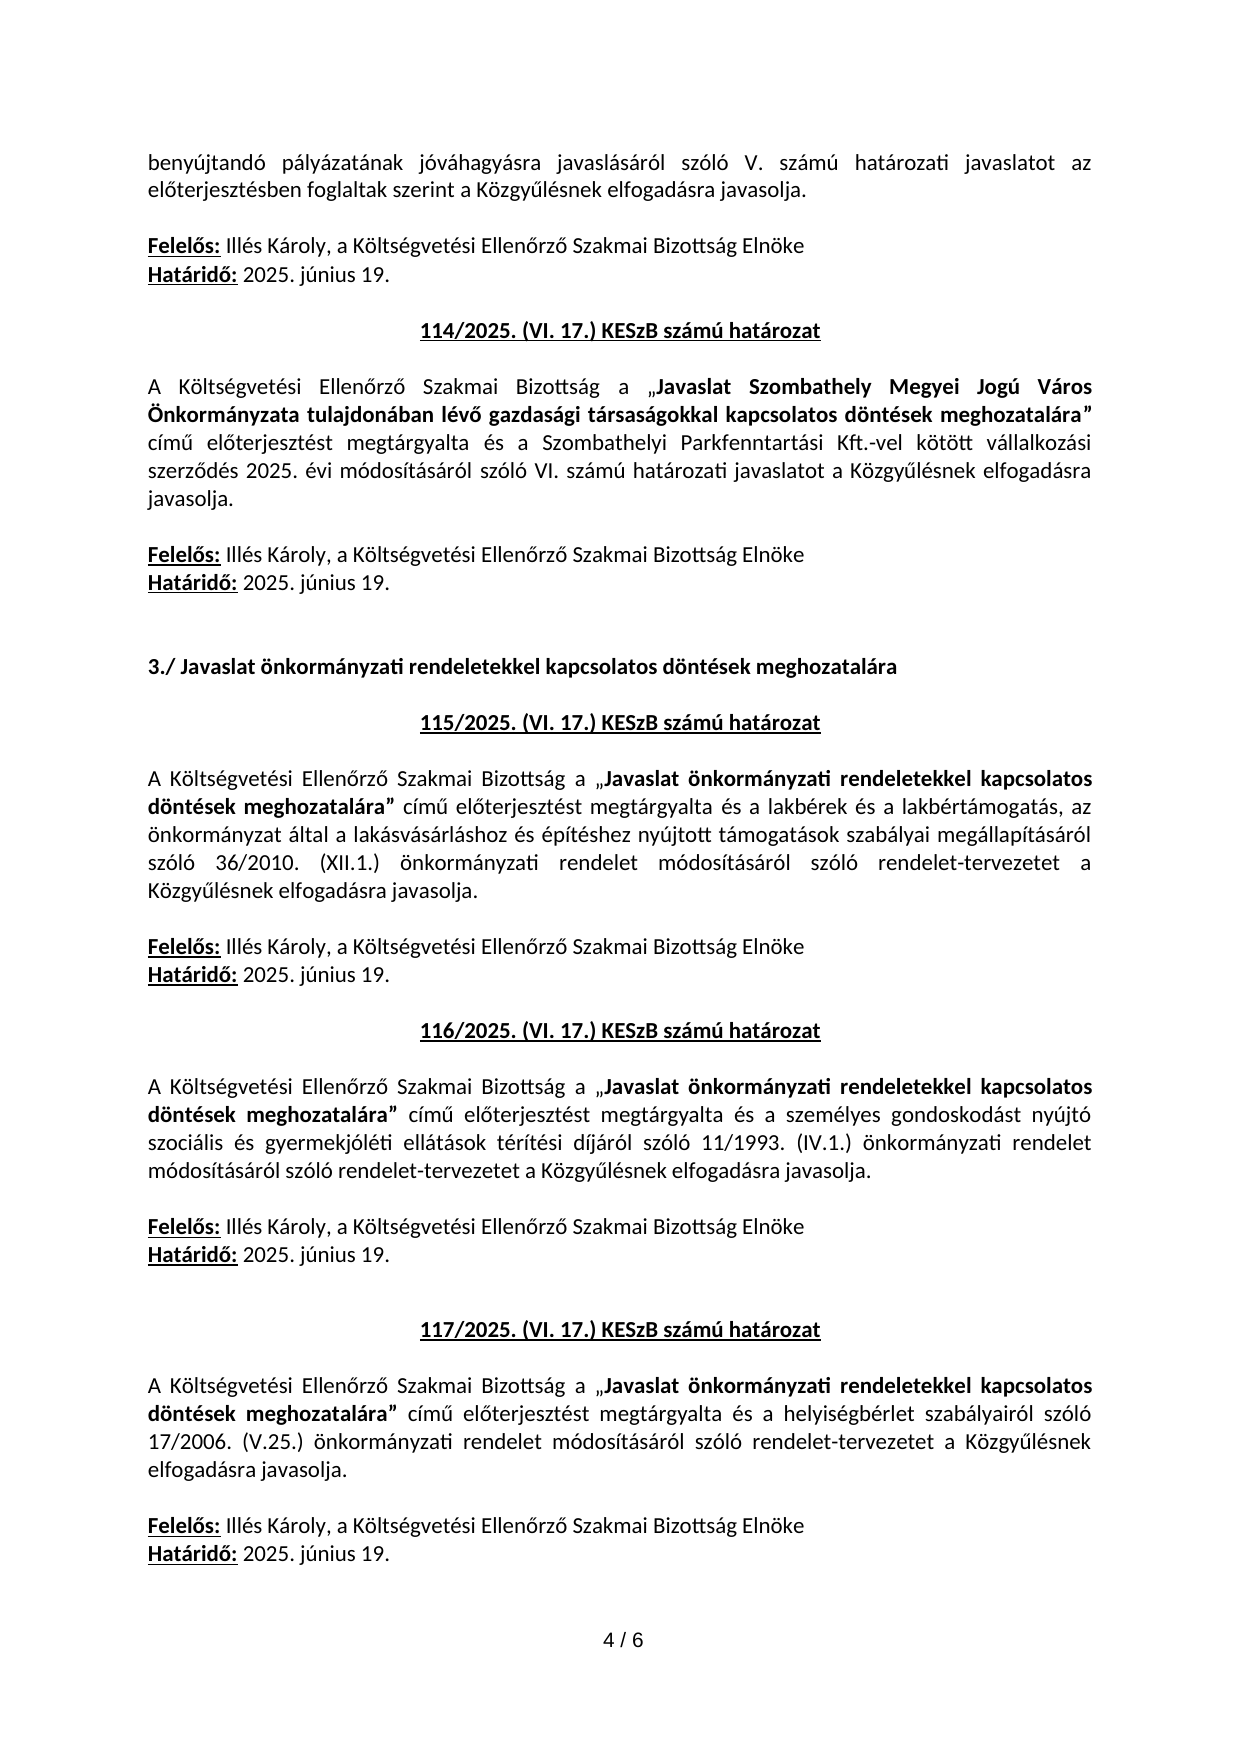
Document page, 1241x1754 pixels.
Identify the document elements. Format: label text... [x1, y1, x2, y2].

text 3./ Javaslat önkormányzati rendeletekkel kapcsolatos döntések meghozatalára [148, 652, 1093, 680]
list 114/2025. (VI. 17.) KESzB számú határozat [148, 316, 1093, 344]
text Felelős: Illés Károly, a Költségvetési Ellenőrző Szakmai Bizottság Elnöke [148, 932, 1093, 960]
text Határidő: 2025. június 19. [148, 260, 1093, 288]
text Határidő: 2025. június 19. [148, 960, 1093, 988]
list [148, 148, 1093, 204]
list A Költségvetési Ellenőrző Szakmai Bizottság a „Javaslat Szombathely Megyei Jogú Város Önkormányzata tulajdonában lévő gazdasági társaságokkal kapcsolatos döntések meghozatalára” című előterjesztést megtárgyalta és a Szombathelyi Parkfenntartási Kft.-vel kötött vállalkozási szerződés 2025. évi módosításáról szóló VI. számú határozati javaslatot a Közgyűlésnek elfogadásra javasolja. [148, 372, 1093, 512]
text Határidő: 2025. június 19. [148, 568, 1093, 596]
text 117/2025. (VI. 17.) KESzB számú határozat [148, 1315, 1093, 1343]
text Határidő: 2025. június 19. [148, 1240, 1093, 1268]
text Felelős: Illés Károly, a Költségvetési Ellenőrző Szakmai Bizottság Elnöke [148, 232, 1093, 260]
list A Költségvetési Ellenőrző Szakmai Bizottság a „Javaslat önkormányzati rendeletekkel kapcsolatos döntések meghozatalára” című előterjesztést megtárgyalta és a helyiségbérlet szabályairól szóló 17/2006. (V.25.) önkormányzati rendelet módosításáról szóló rendelet-tervezetet a Közgyűlésnek elfogadásra javasolja. [148, 1371, 1093, 1483]
text Felelős: Illés Károly, a Költségvetési Ellenőrző Szakmai Bizottság Elnöke [148, 540, 1093, 568]
list A Költségvetési Ellenőrző Szakmai Bizottság a „Javaslat önkormányzati rendeletekkel kapcsolatos döntések meghozatalára” című előterjesztést megtárgyalta és a személyes gondoskodást nyújtó szociális és gyermekjóléti ellátások térítési díjáról szóló 11/1993. (IV.1.) önkormányzati rendelet módosításáról szóló rendelet-tervezetet a Közgyűlésnek elfogadásra javasolja. [148, 1072, 1093, 1184]
text 115/2025. (VI. 17.) KESzB számú határozat [148, 708, 1093, 736]
list A Költségvetési Ellenőrző Szakmai Bizottság a „Javaslat önkormányzati rendeletekkel kapcsolatos döntések meghozatalára” című előterjesztést megtárgyalta és a lakbérek és a lakbértámogatás, az önkormányzat által a lakásvásárláshoz és építéshez nyújtott támogatások szabályai megállapításáról szóló 36/2010. (XII.1.) önkormányzati rendelet módosításáról szóló rendelet-tervezetet a Közgyűlésnek elfogadásra javasolja. [148, 764, 1093, 904]
text 116/2025. (VI. 17.) KESzB számú határozat [148, 1016, 1093, 1044]
text Felelős: Illés Károly, a Költségvetési Ellenőrző Szakmai Bizottság Elnöke [148, 1511, 1093, 1539]
text Felelős: Illés Károly, a Költségvetési Ellenőrző Szakmai Bizottság Elnöke [148, 1212, 1093, 1240]
text Határidő: 2025. június 19. [148, 1539, 1093, 1567]
